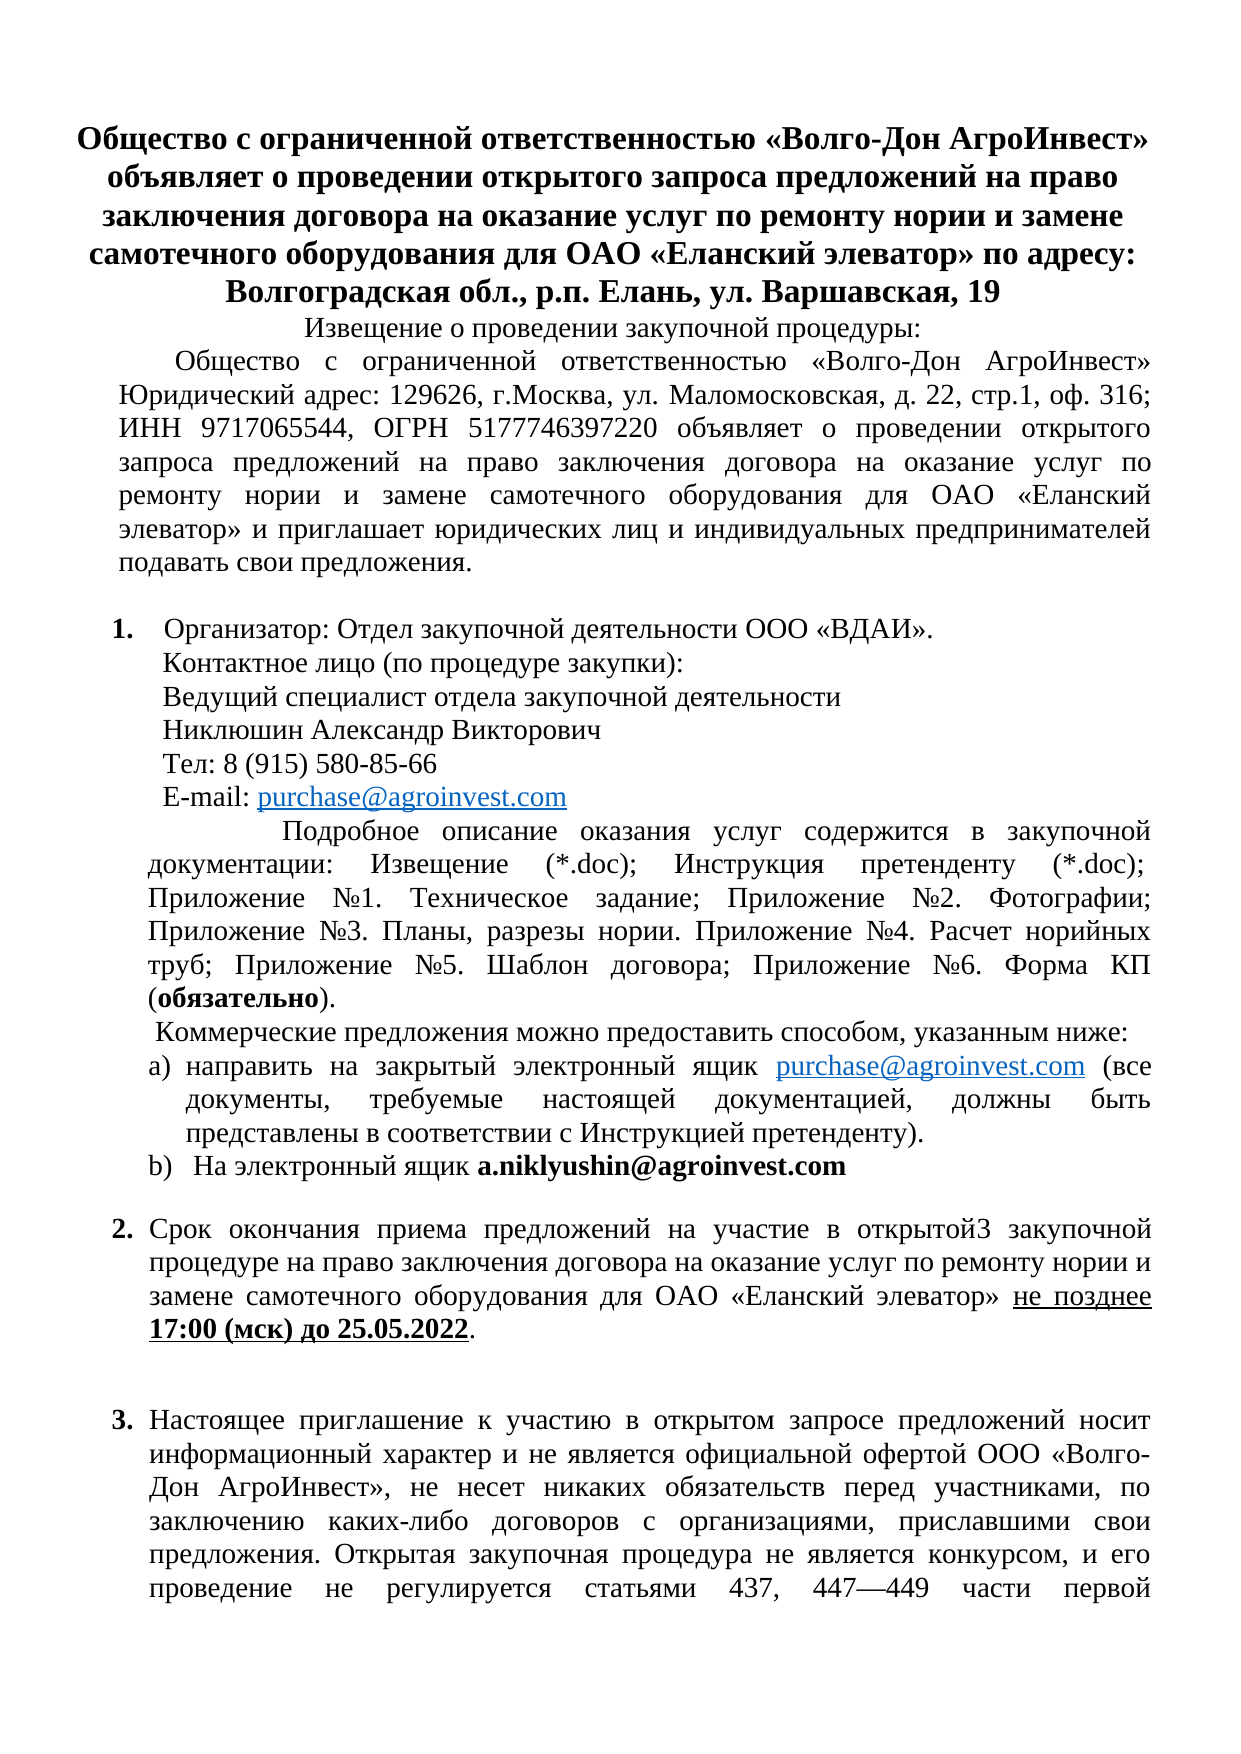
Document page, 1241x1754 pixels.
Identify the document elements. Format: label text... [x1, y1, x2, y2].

list направить на закрытый электронный ящик purchase@agroinvest.com (все документы, требуемые настоящей документацией, должны быть представлены в соответствии с Инструкцией претенденту). [148, 1048, 1152, 1148]
list На электронный ящик a.niklyushin@agroinvest.com [148, 1148, 1152, 1182]
text Тел: 8 (915) 580-85-66 [74, 746, 1152, 779]
text Подробное описание оказания услуг содержится в закупочной документации: Извещение (*.doc); Инструкция претенденту (*.doc); Приложение №1. Техническое задание; Приложение №2. Фотографии; Приложение №3. Планы, разрезы нории. Приложение №4. Расчет норийных труб; Приложение №5. Шаблон договора; Приложение №6. Форма КП (обязательно). [148, 813, 1152, 1014]
text Извещение о проведении закупочной процедуры: [74, 310, 1152, 343]
list Организатор: Отдел закупочной деятельности ООО «ВДАИ». [111, 612, 1152, 645]
text Контактное лицо (по процедуре закупки): [74, 645, 1152, 679]
list Общество с ограниченной ответственностью «Волго-Дон АгроИнвест» Юридический адрес: 129626, г.Москва, ул. Маломосковская, д. 22, стр.1, оф. 316; ИНН 9717065544, ОГРН 5177746397220 объявляет о проведении открытого запроса предложений на право заключения договора на оказание услуг по ремонту нории и замене самотечного оборудования для ОАО «Еланский элеватор» и приглашает юридических лиц и индивидуальных предпринимателей подавать свои предложения. [118, 343, 1152, 578]
list Срок окончания приема предложений на участие в открытой3 закупочной процедуре на право заключения договора на оказание услуг по ремонту нории и замене самотечного оборудования для ОАО «Еланский элеватор» не позднее 17:00 (мск) до 25.05.2022. [111, 1211, 1152, 1345]
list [111, 1402, 1152, 1604]
text Общество с ограниченной ответственностью «Волго-Дон АгроИнвест» объявляет о проведении открытого запроса предложений на право заключения договора на оказание услуг по ремонту нории и замене самотечного оборудования для ОАО «Еланский элеватор» по адресу: Волгоградская обл., р.п. Елань, ул. Варшавская, 19 [74, 118, 1152, 310]
text Е-mail: purchase@agroinvest.com [74, 779, 1152, 813]
text Коммерческие предложения можно предоставить способом, указанным ниже: [148, 1014, 1152, 1048]
text Ведущий специалист отдела закупочной деятельности [74, 679, 1152, 712]
text Никлюшин Александр Викторович [74, 712, 1152, 746]
